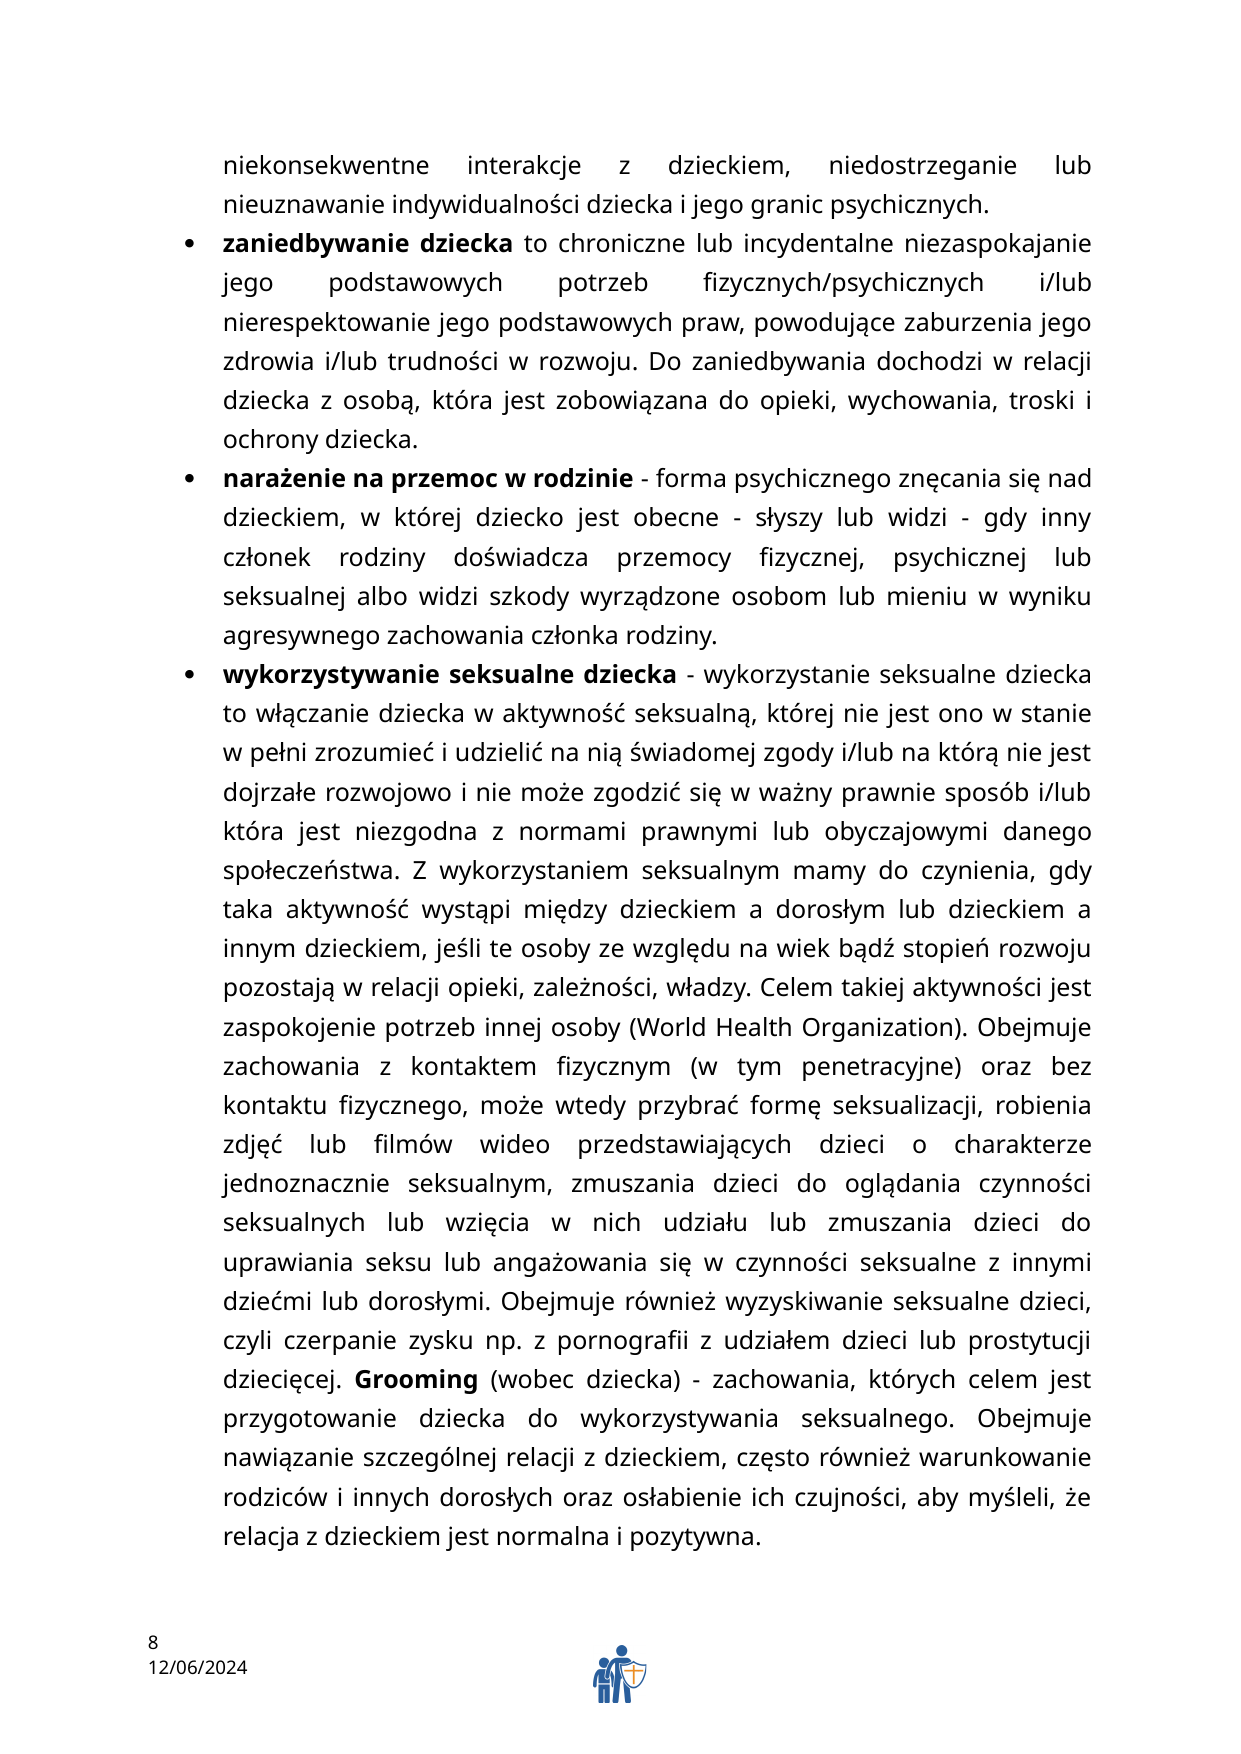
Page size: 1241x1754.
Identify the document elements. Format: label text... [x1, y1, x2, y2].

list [185, 148, 1093, 221]
list zaniedbywanie dziecka to chroniczne lub incydentalne niezaspokajanie jego podstawowych potrzeb fizycznych/psychicznych i/lub nierespektowanie jego podstawowych praw, powodujące zaburzenia jego zdrowia i/lub trudności w rozwoju. Do zaniedbywania dochodzi w relacji dziecka z osobą, która jest zobowiązana do opieki, wychowania, troski i ochrony dziecka. [185, 226, 1093, 456]
list wykorzystywanie seksualne dziecka - wykorzystanie seksualne dziecka to włączanie dziecka w aktywność seksualną, której nie jest ono w stanie w pełni zrozumieć i udzielić na nią świadomej zgody i/lub na którą nie jest dojrzałe rozwojowo i nie może zgodzić się w ważny prawnie sposób i/lub która jest niezgodna z normami prawnymi lub obyczajowymi danego społeczeństwa. Z wykorzystaniem seksualnym mamy do czynienia, gdy taka aktywność wystąpi między dzieckiem a dorosłym lub dzieckiem a innym dzieckiem, jeśli te osoby ze względu na wiek bądź stopień rozwoju pozostają w relacji opieki, zależności, władzy. Celem takiej aktywności jest zaspokojenie potrzeb innej osoby (World Health Organization). Obejmuje zachowania z kontaktem fizycznym (w tym penetracyjne) oraz bez kontaktu fizycznego, może wtedy przybrać formę seksualizacji, robienia zdjęć lub filmów wideo przedstawiających dzieci o charakterze jednoznacznie seksualnym, zmuszania dzieci do oglądania czynności seksualnych lub wzięcia w nich udziału lub zmuszania dzieci do uprawiania seksu lub angażowania się w czynności seksualne z innymi dziećmi lub dorosłymi. Obejmuje również wyzyskiwanie seksualne dzieci, czyli czerpanie zysku np. z pornografii z udziałem dzieci lub prostytucji dziecięcej. Grooming (wobec dziecka) - zachowania, których celem jest przygotowanie dziecka do wykorzystywania seksualnego. Obejmuje nawiązanie szczególnej relacji z dzieckiem, często również warunkowanie rodziców i innych dorosłych oraz osłabienie ich czujności, aby myśleli, że relacja z dzieckiem jest normalna i pozytywna. [185, 657, 1093, 1552]
list narażenie na przemoc w rodzinie - forma psychicznego znęcania się nad dzieckiem, w której dziecko jest obecne - słyszy lub widzi - gdy inny członek rodziny doświadcza przemocy fizycznej, psychicznej lub seksualnej albo widzi szkody wyrządzone osobom lub mieniu w wyniku agresywnego zachowania członka rodziny. [185, 461, 1093, 652]
